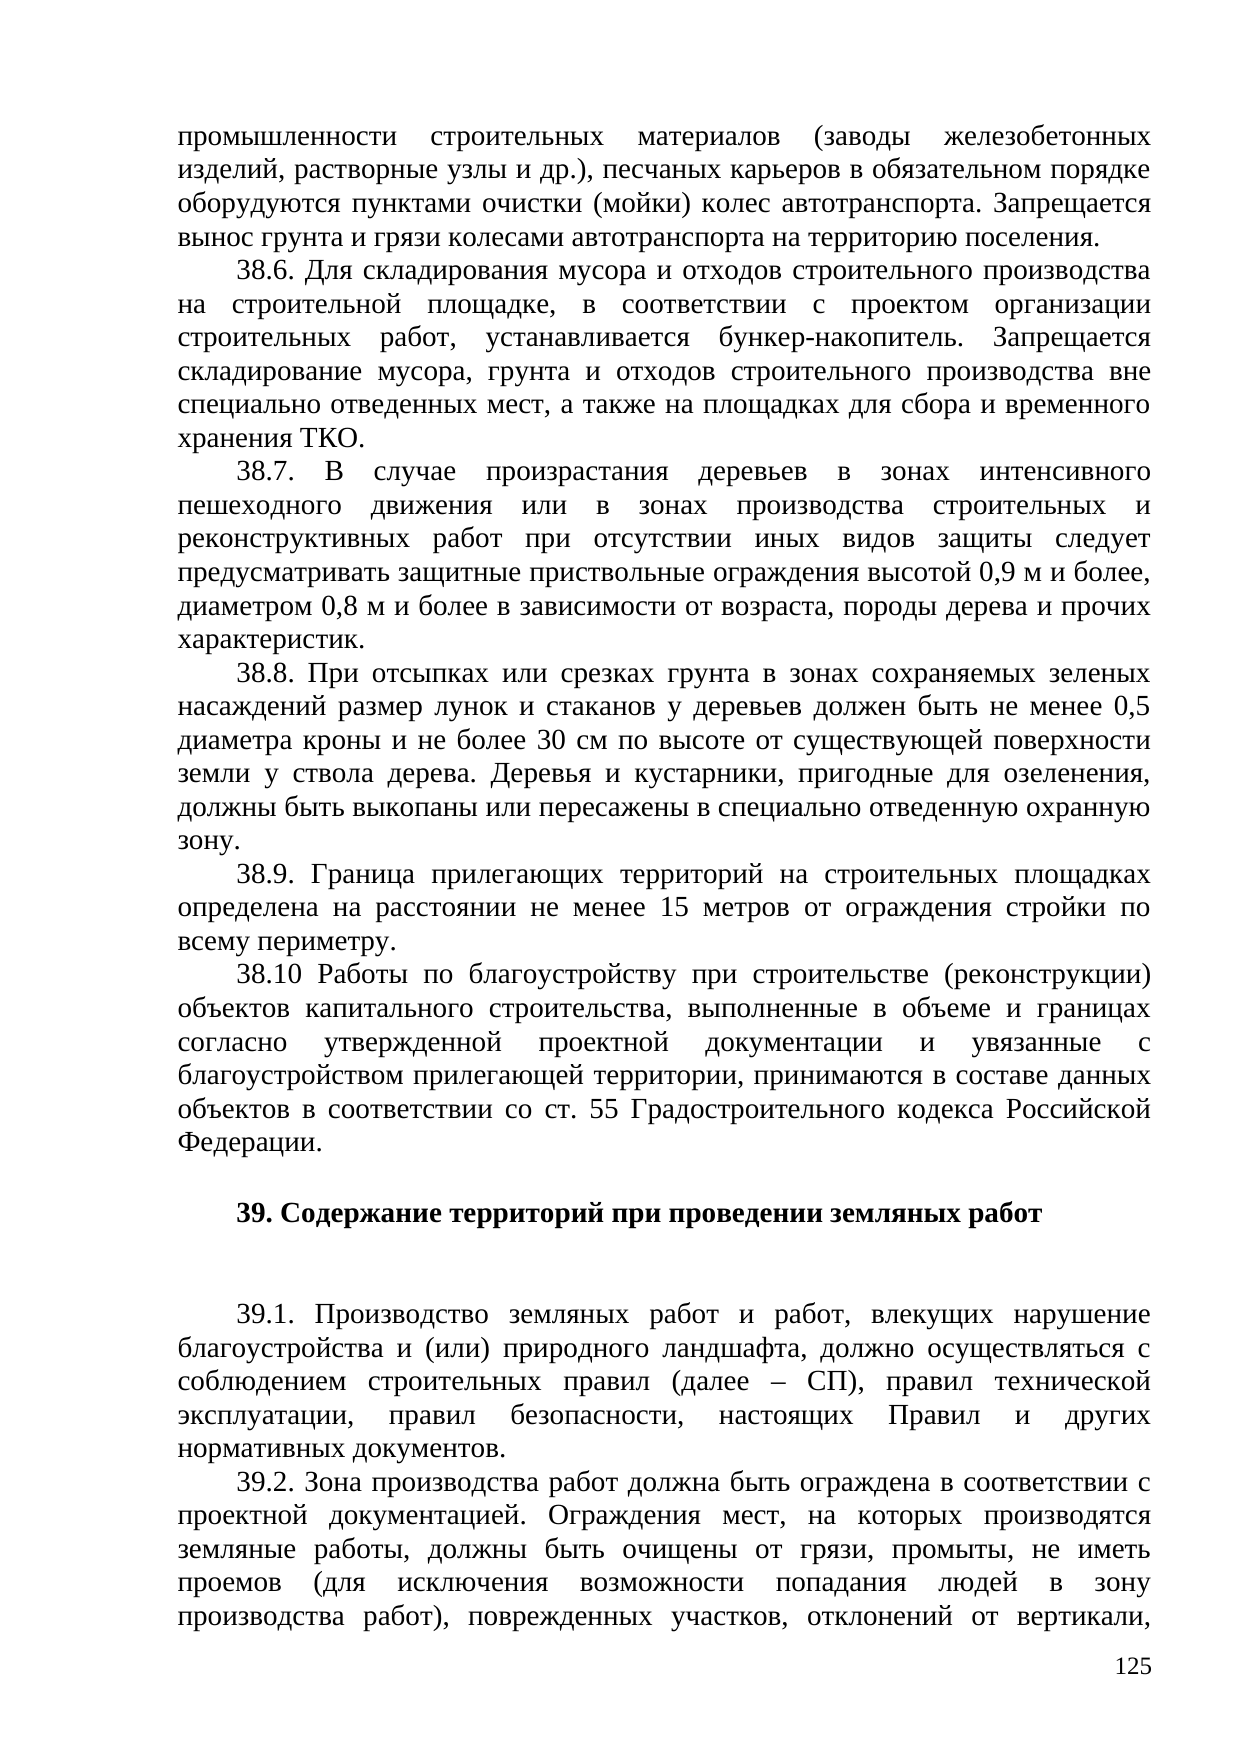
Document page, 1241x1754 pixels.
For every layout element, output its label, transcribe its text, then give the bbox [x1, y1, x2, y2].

text 38.10 Работы по благоустройству при строительстве (реконструкции) объектов капитального строительства, выполненные в объеме и границах согласно утвержденной проектной документации и увязанные с благоустройством прилегающей территории, принимаются в составе данных объектов в соответствии со ст. 55 Градостроительного кодекса Российской Федерации. [177, 957, 1152, 1158]
text 38.8. При отсыпках или срезках грунта в зонах сохраняемых зеленых насаждений размер лунок и стаканов у деревьев должен быть не менее 0,5 диаметра кроны и не более 30 см по высоте от существующей поверхности земли у ствола дерева. Деревья и кустарники, пригодные для озеленения, должны быть выкопаны или пересажены в специально отведенную охранную зону. [177, 655, 1152, 856]
text 39.1. Производство земляных работ и работ, влекущих нарушение благоустройства и (или) природного ландшафта, должно осуществляться с соблюдением строительных правил (далее – СП), правил технической эксплуатации, правил безопасности, настоящих Правил и других нормативных документов. [177, 1296, 1152, 1464]
subtitle 39. Содержание территорий при проведении земляных работ [177, 1196, 1152, 1229]
text 38.9. Граница прилегающих территорий на строительных площадках определена на расстоянии не менее 15 метров от ограждения стройки по всему периметру. [177, 856, 1152, 957]
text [177, 118, 1152, 252]
text 38.6. Для складирования мусора и отходов строительного производства на строительной площадке, в соответствии с проектом организации строительных работ, устанавливается бункер-накопитель. Запрещается складирование мусора, грунта и отходов строительного производства вне специально отведенных мест, а также на площадках для сбора и временного хранения ТКО. [177, 252, 1152, 453]
text 38.7. В случае произрастания деревьев в зонах интенсивного пешеходного движения или в зонах производства строительных и реконструктивных работ при отсутствии иных видов защиты следует предусматривать защитные приствольные ограждения высотой 0,9 м и более, диаметром 0,8 м и более в зависимости от возраста, породы дерева и прочих характеристик. [177, 453, 1152, 655]
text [177, 1464, 1152, 1632]
